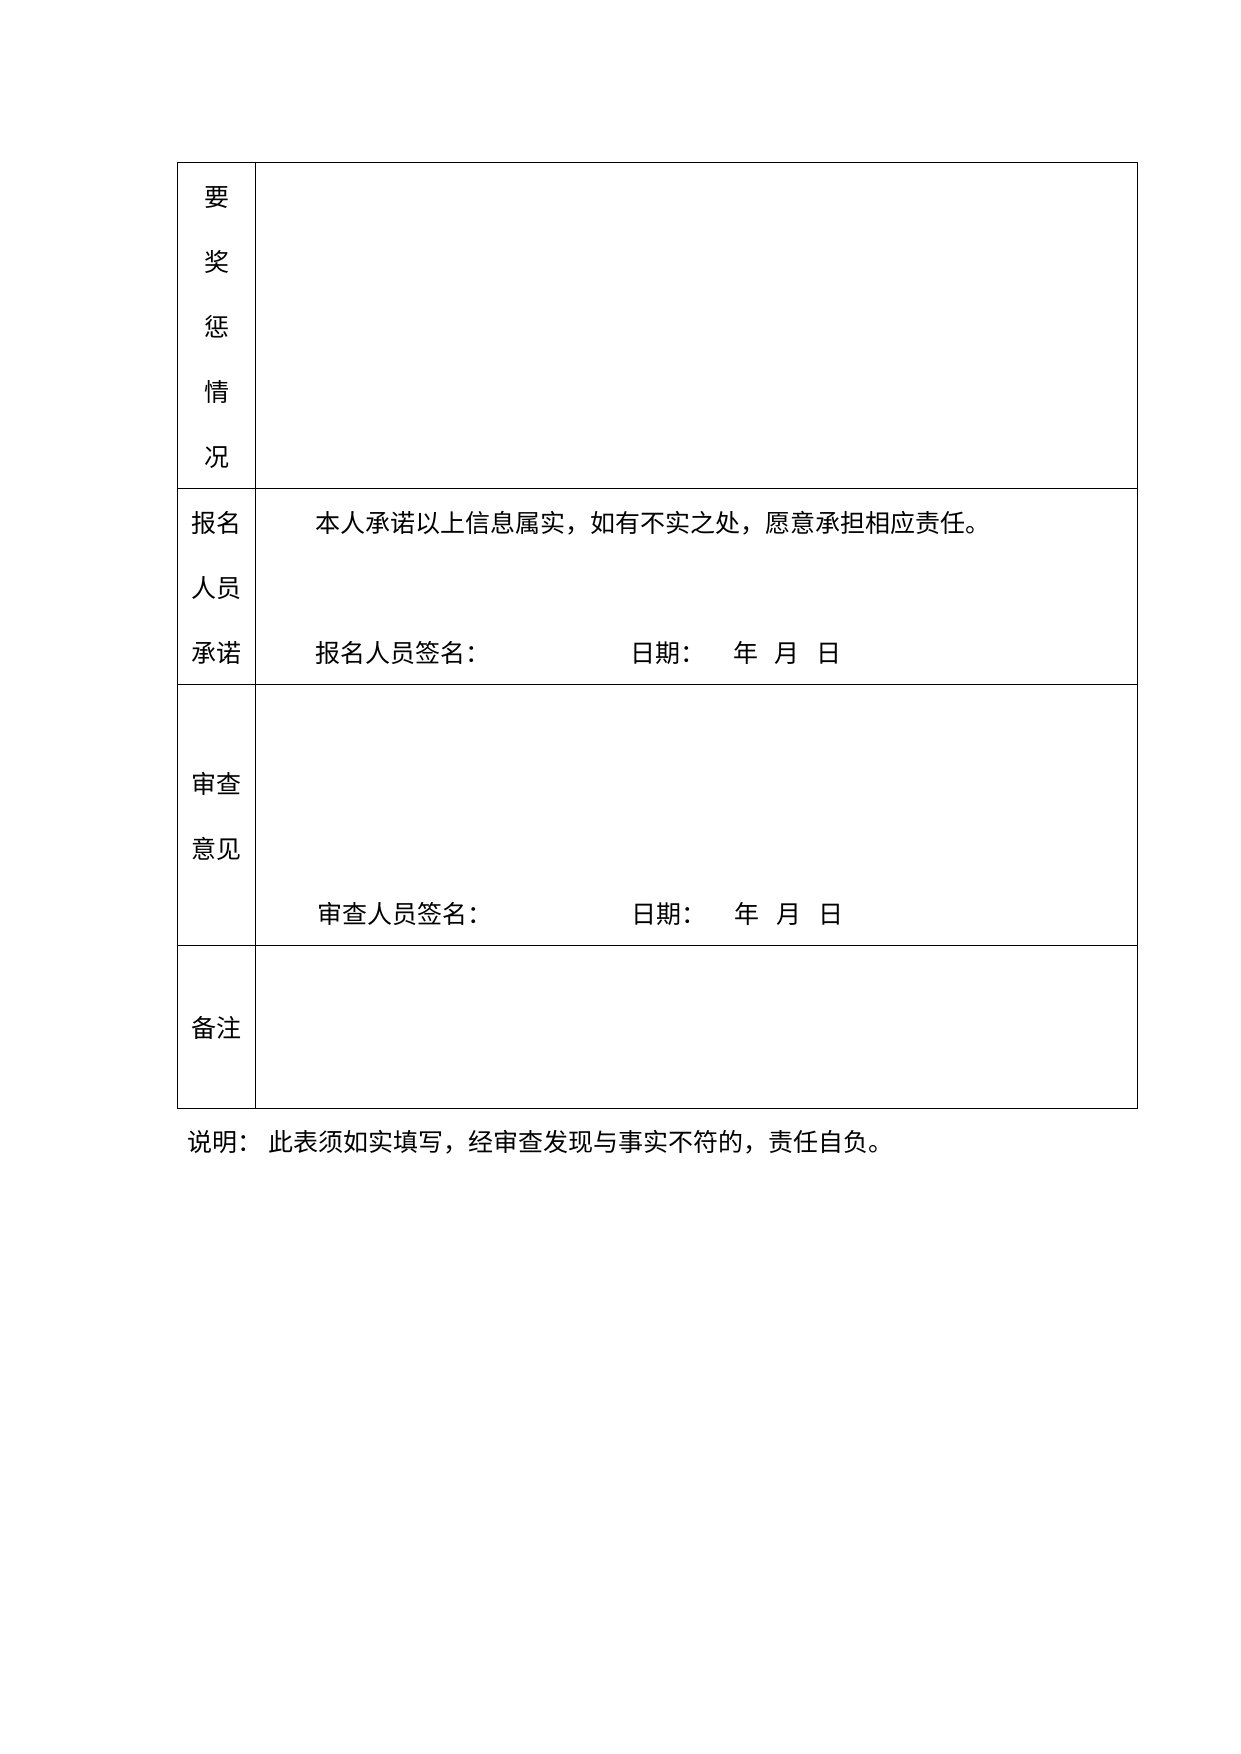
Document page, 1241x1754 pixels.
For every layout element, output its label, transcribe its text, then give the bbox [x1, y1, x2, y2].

text 说明： 此表须如实填写，经审查发现与事实不符的，责任自负。 [187, 1109, 1053, 1173]
table_cell 审查人员签名： 日期： 年 月 日 [256, 685, 1137, 945]
table_cell 审查意见 [178, 685, 255, 945]
table_cell 主 要 奖 惩 情 况 [178, 163, 255, 488]
table_cell 报名人员 承诺 [178, 489, 255, 684]
table_cell 本人承诺以上信息属实，如有不实之处，愿意承担相应责任。 报名人员签名： 日期： 年 月 日 [256, 489, 1137, 684]
table_cell [256, 946, 1137, 1107]
table_cell 备注 [178, 946, 255, 1107]
table_cell [256, 163, 1137, 488]
